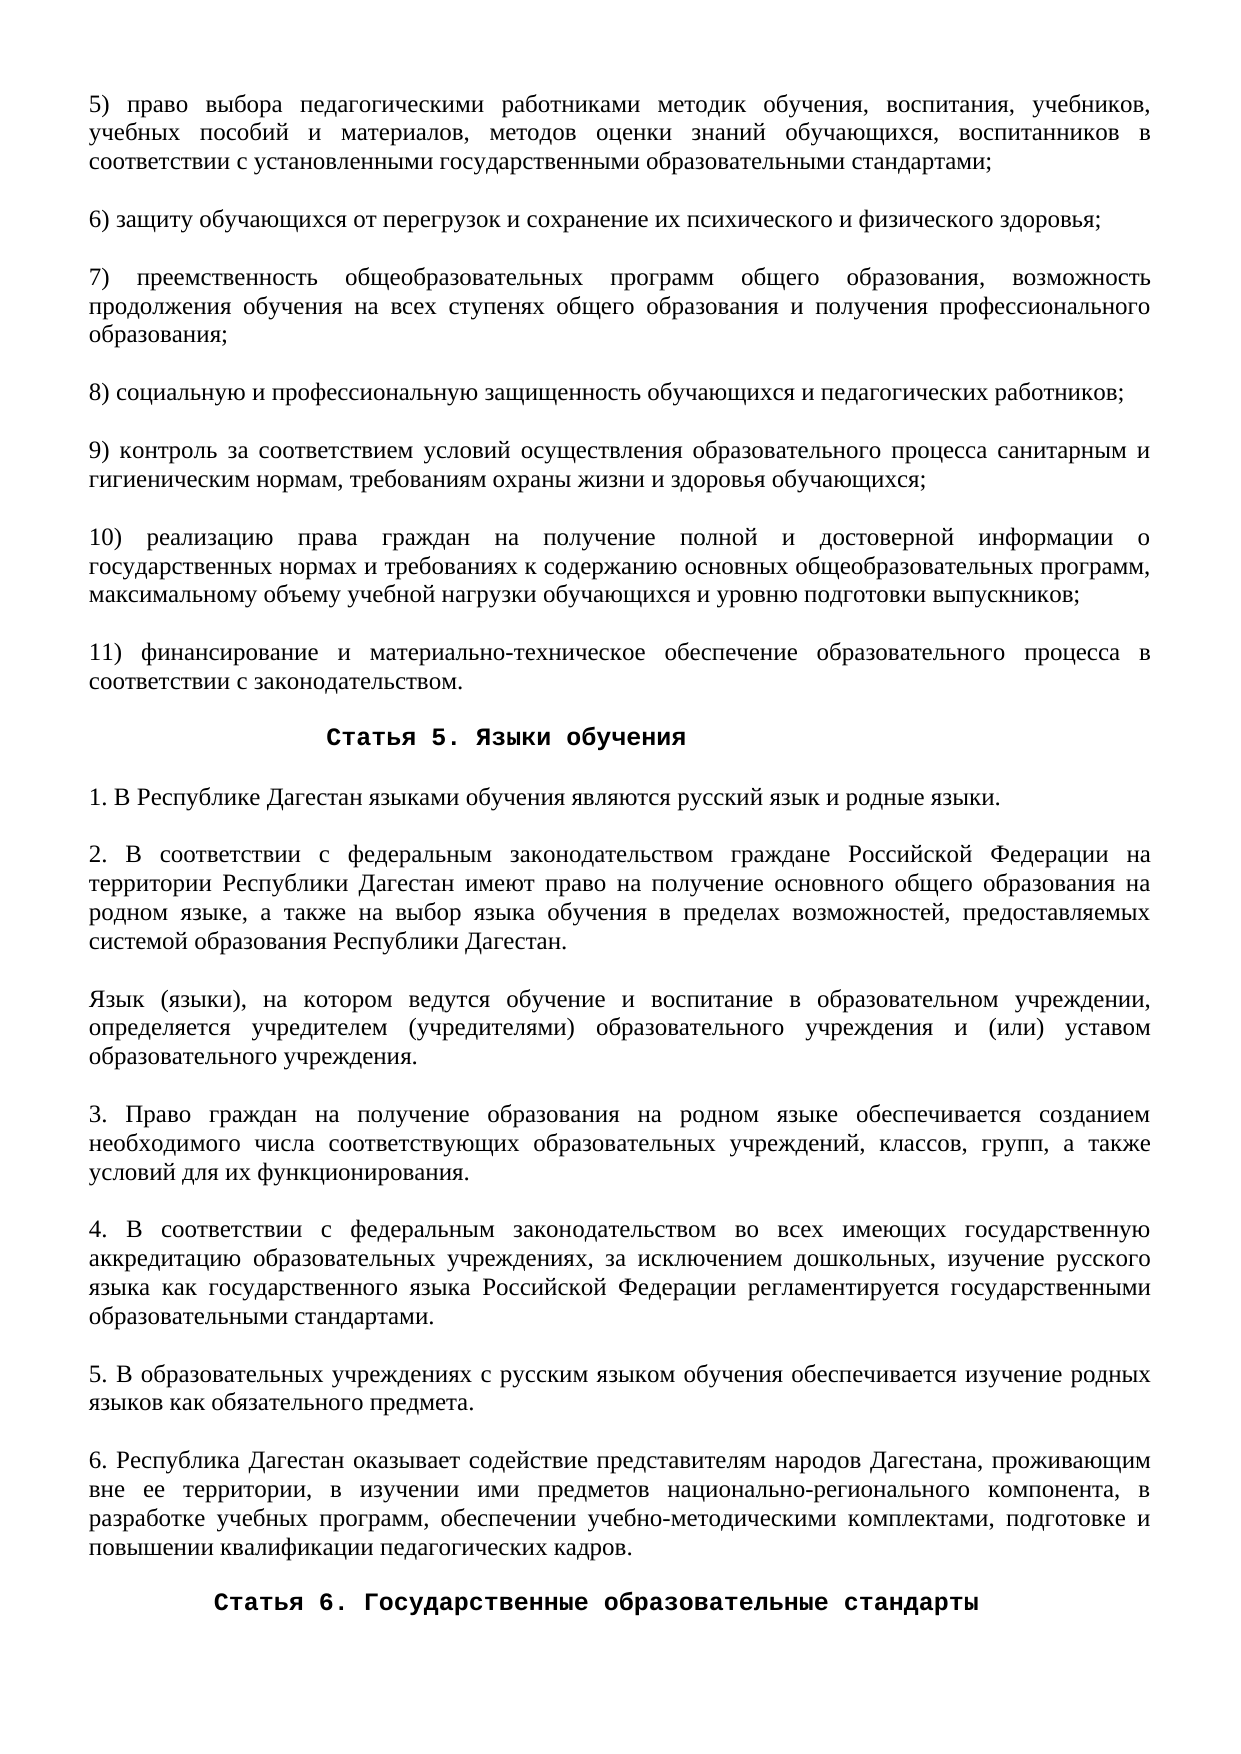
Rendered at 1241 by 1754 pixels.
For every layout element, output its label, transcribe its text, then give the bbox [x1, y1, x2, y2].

text 2. В соответствии с федеральным законодательством граждане Российской Федерации на территории Республики Дагестан имеют право на получение основного общего образования на родном языке, а также на выбор языка обучения в пределах возможностей, предоставляемых системой образования Республики Дагестан. [89, 839, 1152, 954]
text 10) реализацию права граждан на получение полной и достоверной информации о государственных нормах и требованиях к содержанию основных общеобразовательных программ, максимальному объему учебной нагрузки обучающихся и уровню подготовки выпускников; [89, 522, 1152, 608]
text 9) контроль за соответствием условий осуществления образовательного процесса санитарным и гигиеническим нормам, требованиям охраны жизни и здоровья обучающихся; [89, 435, 1152, 493]
text Язык (языки), на котором ведутся обучение и воспитание в образовательном учреждении, определяется учредителем (учредителями) образовательного учреждения и (или) уставом образовательного учреждения. [89, 984, 1152, 1070]
text 7) преемственность общеобразовательных программ общего образования, возможность продолжения обучения на всех ступенях общего образования и получения профессионального образования; [89, 262, 1152, 348]
text Статья 5. Языки обучения [89, 724, 1152, 752]
text 3. Право граждан на получение образования на родном языке обеспечивается созданием необходимого числа соответствующих образовательных учреждений, классов, групп, а также условий для их функционирования. [89, 1099, 1152, 1185]
text 8) социальную и профессиональную защищенность обучающихся и педагогических работников; [89, 377, 1152, 406]
text 11) финансирование и материально-техническое обеспечение образовательного процесса в соответствии с законодательством. [89, 637, 1152, 695]
text 6. Республика Дагестан оказывает содействие представителям народов Дагестана, проживающим вне ее территории, в изучении ими предметов национально-регионального компонента, в разработке учебных программ, обеспечении учебно-методическими комплектами, подготовке и повышении квалификации педагогических кадров. [89, 1445, 1152, 1560]
text 1. В Республике Дагестан языками обучения являются русский язык и родные языки. [89, 782, 1152, 810]
text 5) право выбора педагогическими работниками методик обучения, воспитания, учебников, учебных пособий и материалов, методов оценки знаний обучающихся, воспитанников в соответствии с установленными государственными образовательными стандартами; [89, 89, 1152, 175]
text 5. В образовательных учреждениях с русским языком обучения обеспечивается изучение родных языков как обязательного предмета. [89, 1359, 1152, 1416]
text Статья 6. Государственные образовательные стандарты [89, 1589, 1152, 1618]
text 4. В соответствии с федеральным законодательством во всех имеющих государственную аккредитацию образовательных учреждениях, за исключением дошкольных, изучение русского языка как государственного языка Российской Федерации регламентируется государственными образовательными стандартами. [89, 1214, 1152, 1329]
text 6) защиту обучающихся от перегрузок и сохранение их психического и физического здоровья; [89, 204, 1152, 233]
